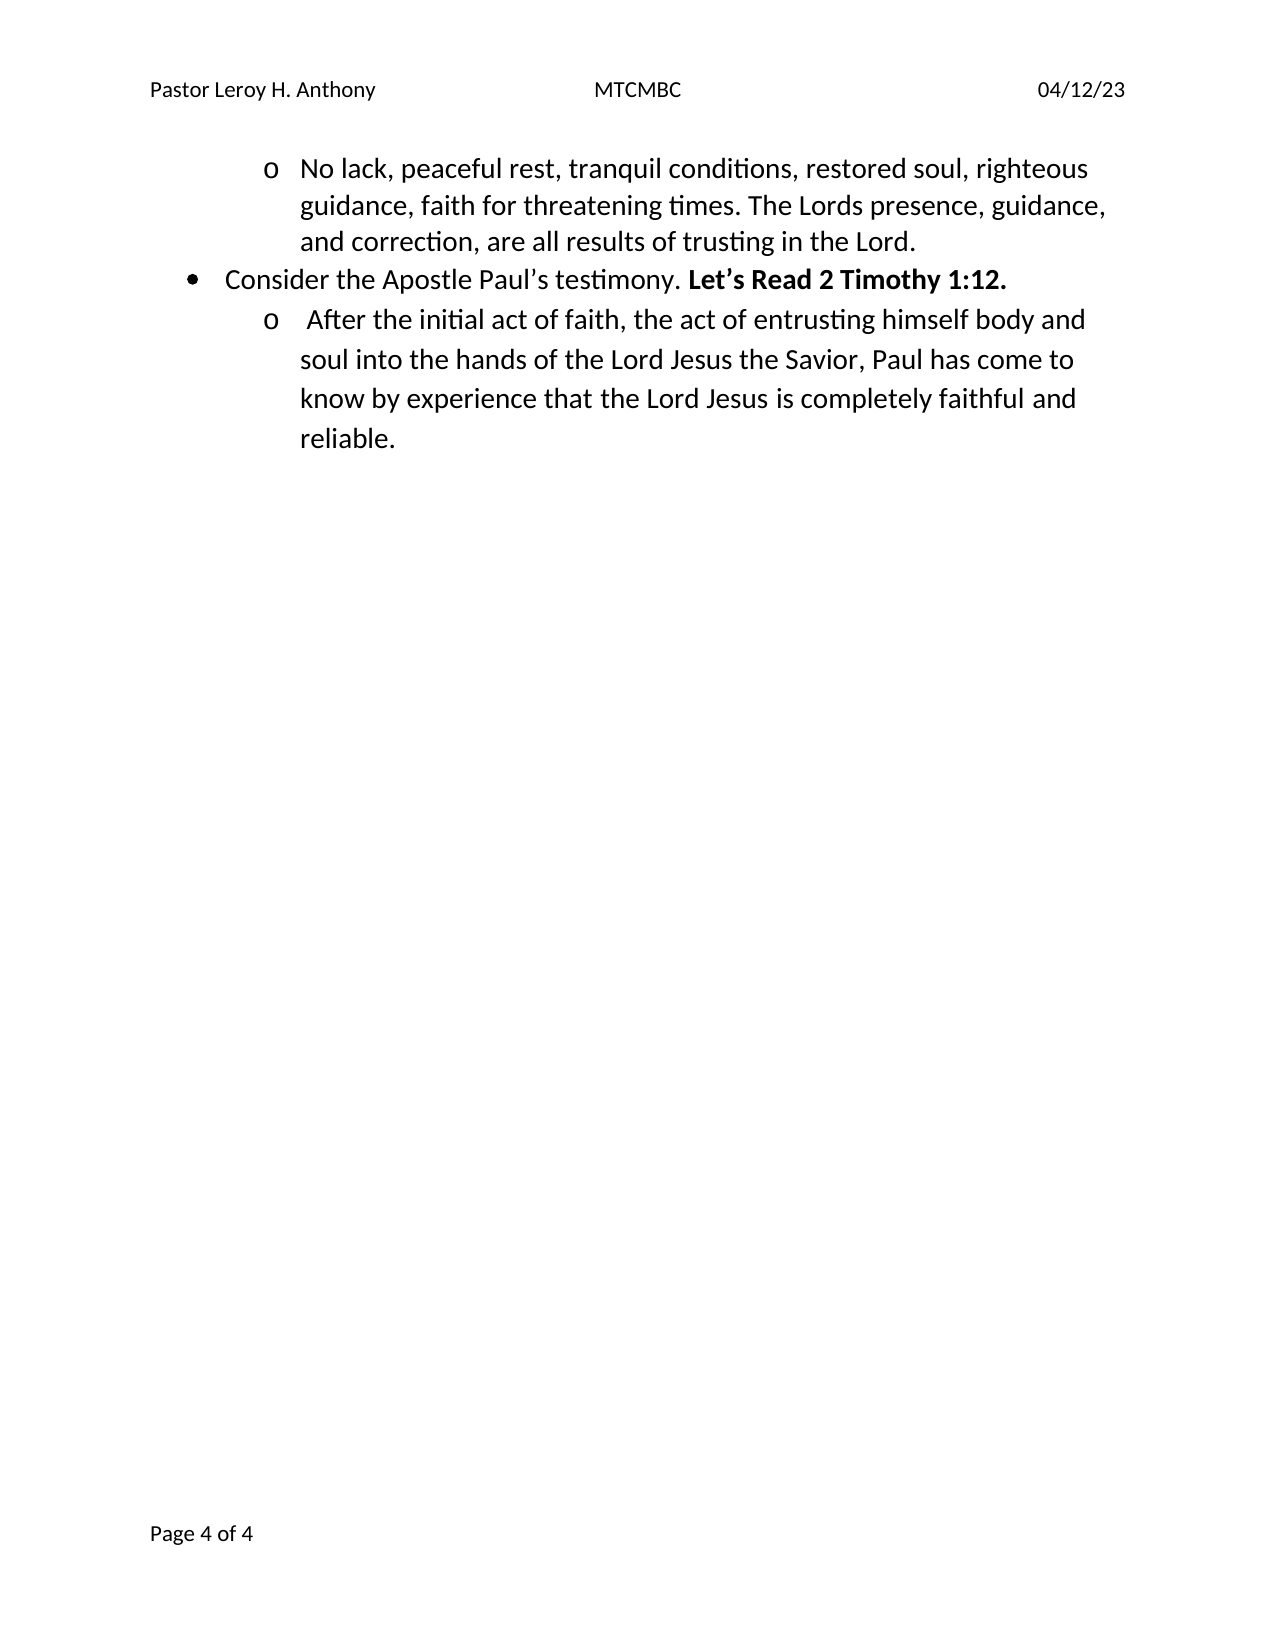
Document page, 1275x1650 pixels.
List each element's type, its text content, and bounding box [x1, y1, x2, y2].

list After the initial act of faith, the act of entrusting himself body and soul into the hands of the Lord Jesus the Savior, Paul has come to know by experience that the Lord Jesus is completely faithful and reliable. [262, 298, 1125, 457]
list No lack, peaceful rest, tranquil conditions, restored soul, righteous guidance, faith for threatening times. The Lords presence, guidance, and correction, are all results of trusting in the Lord. [262, 150, 1125, 258]
list Consider the Apostle Paul’s testimony. Let’s Read 2 Timothy 1:12. [187, 258, 1125, 298]
